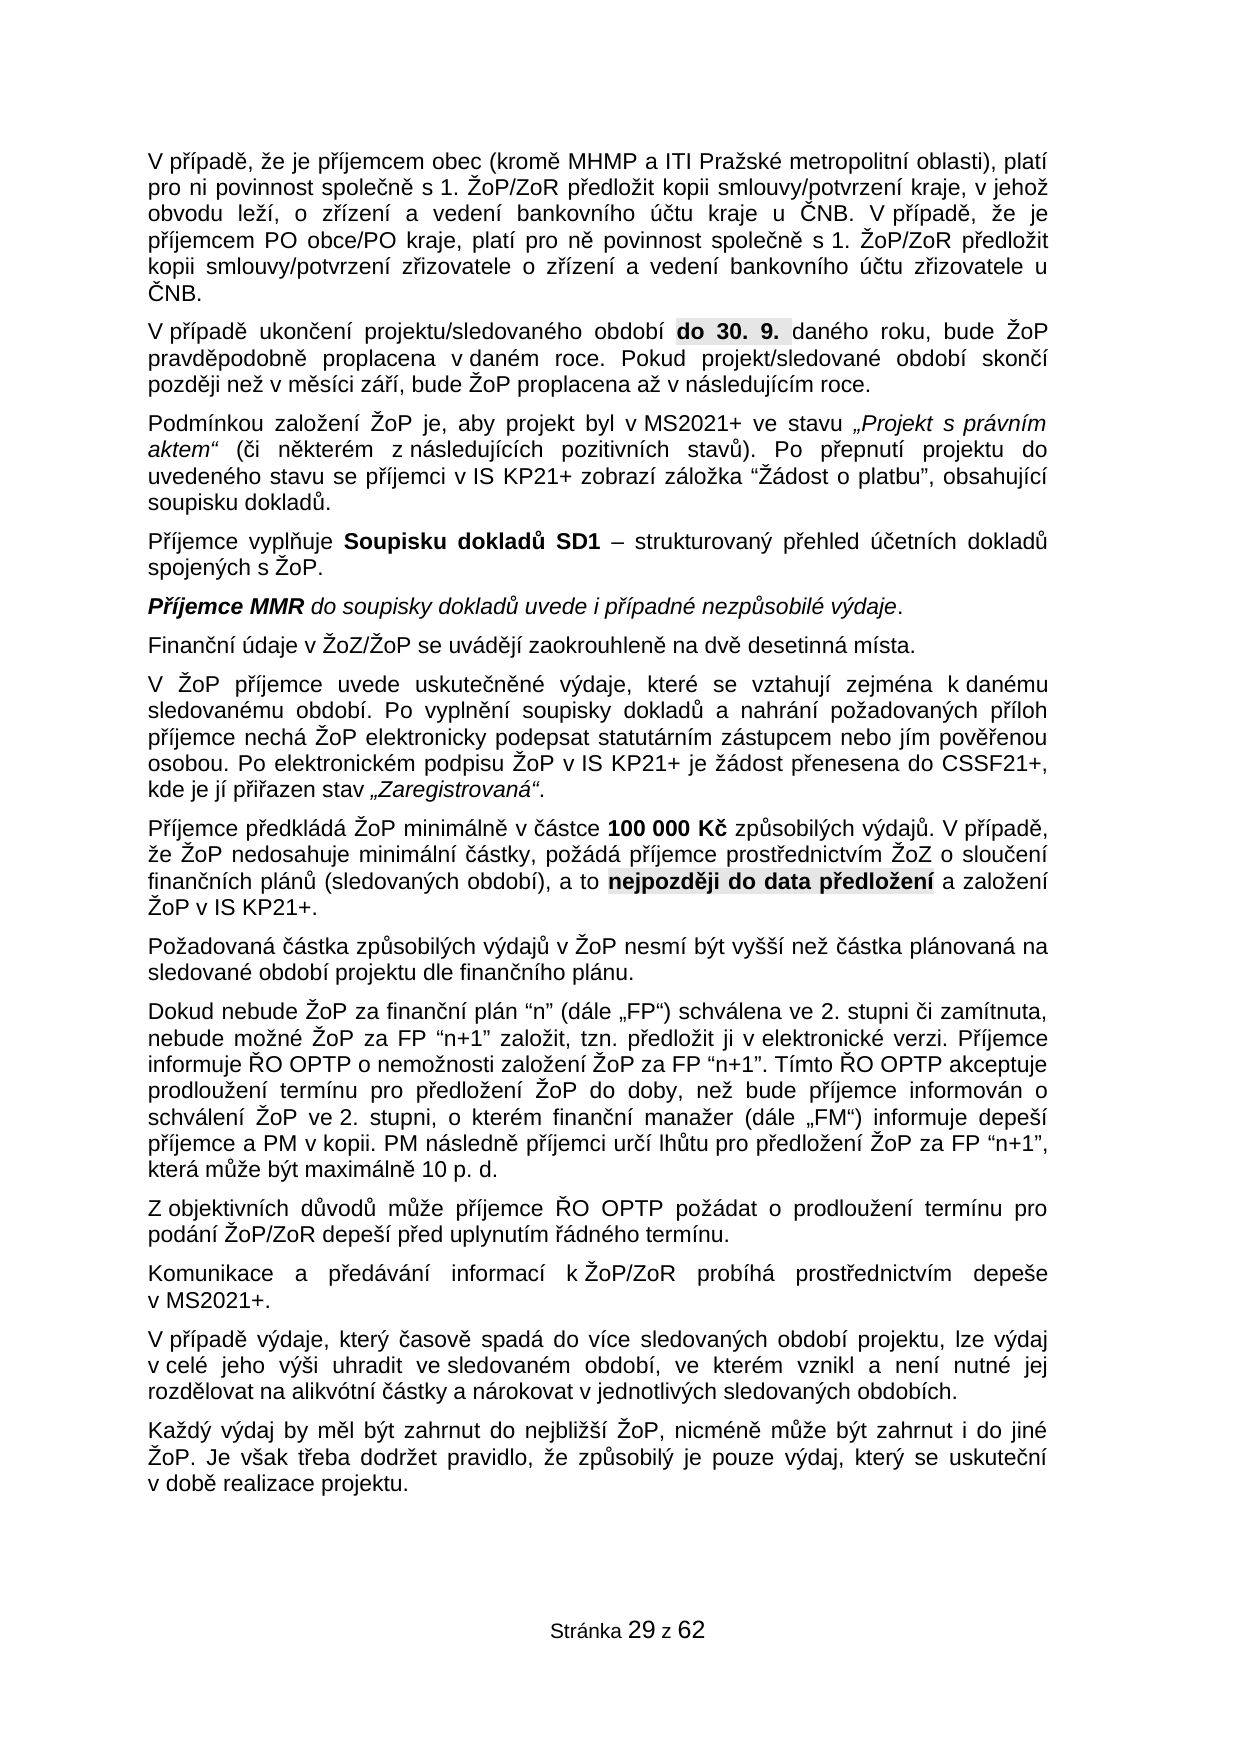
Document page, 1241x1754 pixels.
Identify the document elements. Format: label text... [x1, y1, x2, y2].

text Požadovaná částka způsobilých výdajů v ŽoP nesmí být vyšší než částka plánovaná na sledované období projektu dle finančního plánu. [148, 933, 1048, 986]
list V případě ukončení projektu/sledovaného období do 30. 9. daného roku, bude ŽoP pravděpodobně proplacena v daném roce. Pokud projekt/sledované období skončí později než v měsíci září, bude ŽoP proplacena až v následujícím roce. [148, 318, 1048, 397]
text Dokud nebude ŽoP za finanční plán “n” (dále „FP“) schválena ve 2. stupni či zamítnuta, nebude možné ŽoP za FP “n+1” založit, tzn. předložit ji v elektronické verzi. Příjemce informuje ŘO OPTP o nemožnosti založení ŽoP za FP “n+1”. Tímto ŘO OPTP akceptuje prodloužení termínu pro předložení ŽoP do doby, než bude příjemce informován o schválení ŽoP ve 2. stupni, o kterém finanční manažer (dále „FM“) informuje depeší příjemce a PM v kopii. PM následně příjemci určí lhůtu pro předložení ŽoP za FP “n+1”, která může být maximálně 10 p. d. [148, 998, 1048, 1183]
text Z objektivních důvodů může příjemce ŘO OPTP požádat o prodloužení termínu pro podání ŽoP/ZoR depeší před uplynutím řádného termínu. [148, 1195, 1048, 1248]
text Příjemce MMR do soupisky dokladů uvede i případné nezpůsobilé výdaje. [148, 593, 1048, 619]
text Každý výdaj by měl být zahrnut do nejbližší ŽoP, nicméně může být zahrnut i do jiné ŽoP. Je však třeba dodržet pravidlo, že způsobilý je pouze výdaj, který se uskuteční v době realizace projektu. [148, 1417, 1048, 1496]
text Příjemce předkládá ŽoP minimálně v částce 100 000 Kč způsobilých výdajů. V případě, že ŽoP nedosahuje minimální částky, požádá příjemce prostřednictvím ŽoZ o sloučení finančních plánů (sledovaných období), a to nejpozději do data předložení a založení ŽoP v IS KP21+. [148, 815, 1048, 920]
text V případě výdaje, který časově spadá do více sledovaných období projektu, lze výdaj v celé jeho výši uhradit ve sledovaném období, ve kterém vznikl a není nutné jej rozdělovat na alikvótní částky a nárokovat v jednotlivých sledovaných obdobích. [148, 1326, 1048, 1404]
text Komunikace a předávání informací k ŽoP/ZoR probíhá prostřednictvím depeše v MS2021+. [148, 1260, 1048, 1313]
text Finanční údaje v ŽoZ/ŽoP se uvádějí zaokrouhleně na dvě desetinná místa. [148, 632, 1048, 658]
text Podmínkou založení ŽoP je, aby projekt byl v MS2021+ ve stavu „Projekt s právním aktem“ (či některém z následujících pozitivních stavů). Po přepnutí projektu do uvedeného stavu se příjemci v IS KP21+ zobrazí záložka “Žádost o platbu”, obsahující soupisku dokladů. [148, 410, 1048, 515]
text V případě, že je příjemcem obec (kromě MHMP a ITI Pražské metropolitní oblasti), platí pro ni povinnost společně s 1. ŽoP/ZoR předložit kopii smlouvy/potvrzení kraje, v jehož obvodu leží, o zřízení a vedení bankovního účtu kraje u ČNB. V případě, že je příjemcem PO obce/PO kraje, platí pro ně povinnost společně s 1. ŽoP/ZoR předložit kopii smlouvy/potvrzení zřizovatele o zřízení a vedení bankovního účtu zřizovatele u ČNB. [148, 148, 1048, 306]
text Příjemce vyplňuje Soupisku dokladů SD1 – strukturovaný přehled účetních dokladů spojených s ŽoP. [148, 528, 1048, 581]
text V ŽoP příjemce uvede uskutečněné výdaje, které se vztahují zejména k danému sledovanému období. Po vyplnění soupisky dokladů a nahrání požadovaných příloh příjemce nechá ŽoP elektronicky podepsat statutárním zástupcem nebo jím pověřenou osobou. Po elektronickém podpisu ŽoP v IS KP21+ je žádost přenesena do CSSF21+, kde je jí přiřazen stav „Zaregistrovaná“. [148, 671, 1048, 802]
